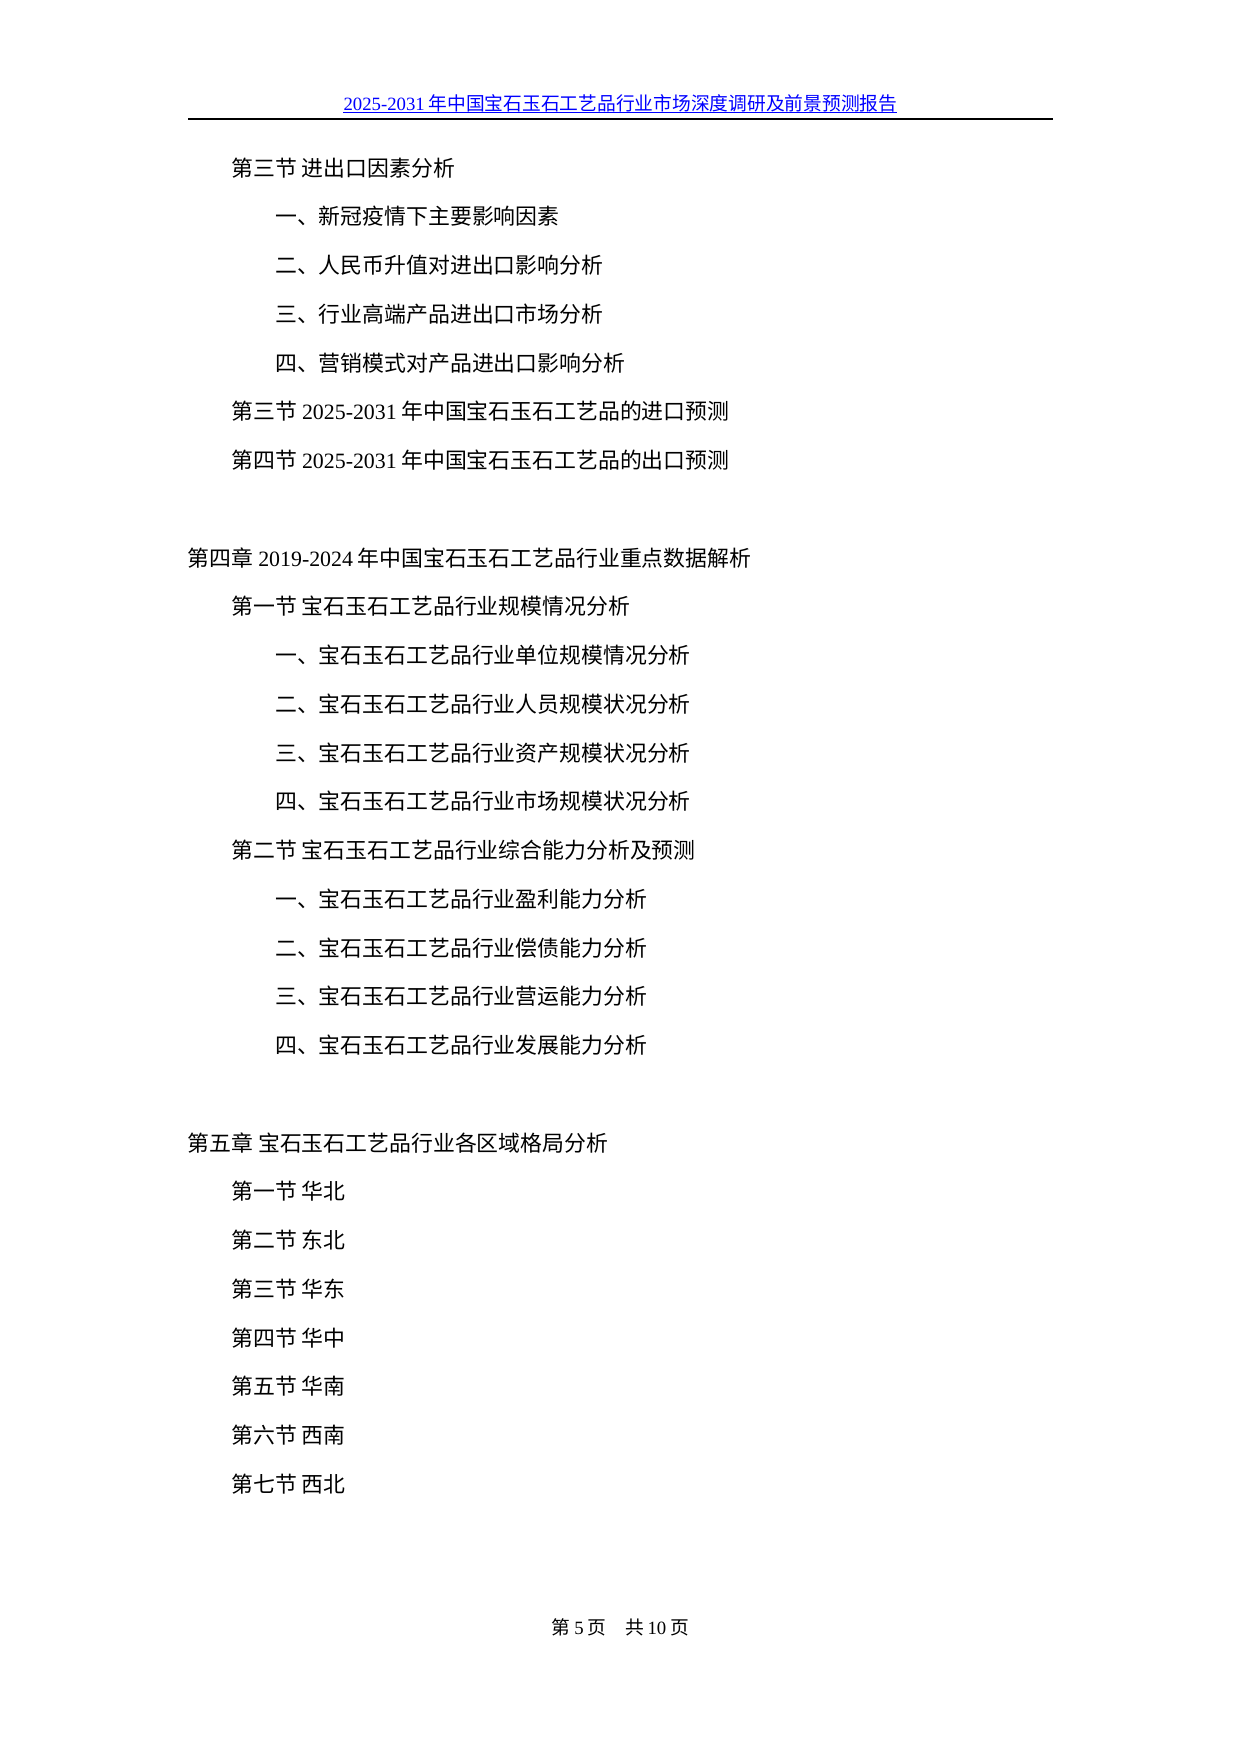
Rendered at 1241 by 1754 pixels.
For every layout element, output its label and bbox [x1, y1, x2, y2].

text [187, 150, 1053, 1499]
